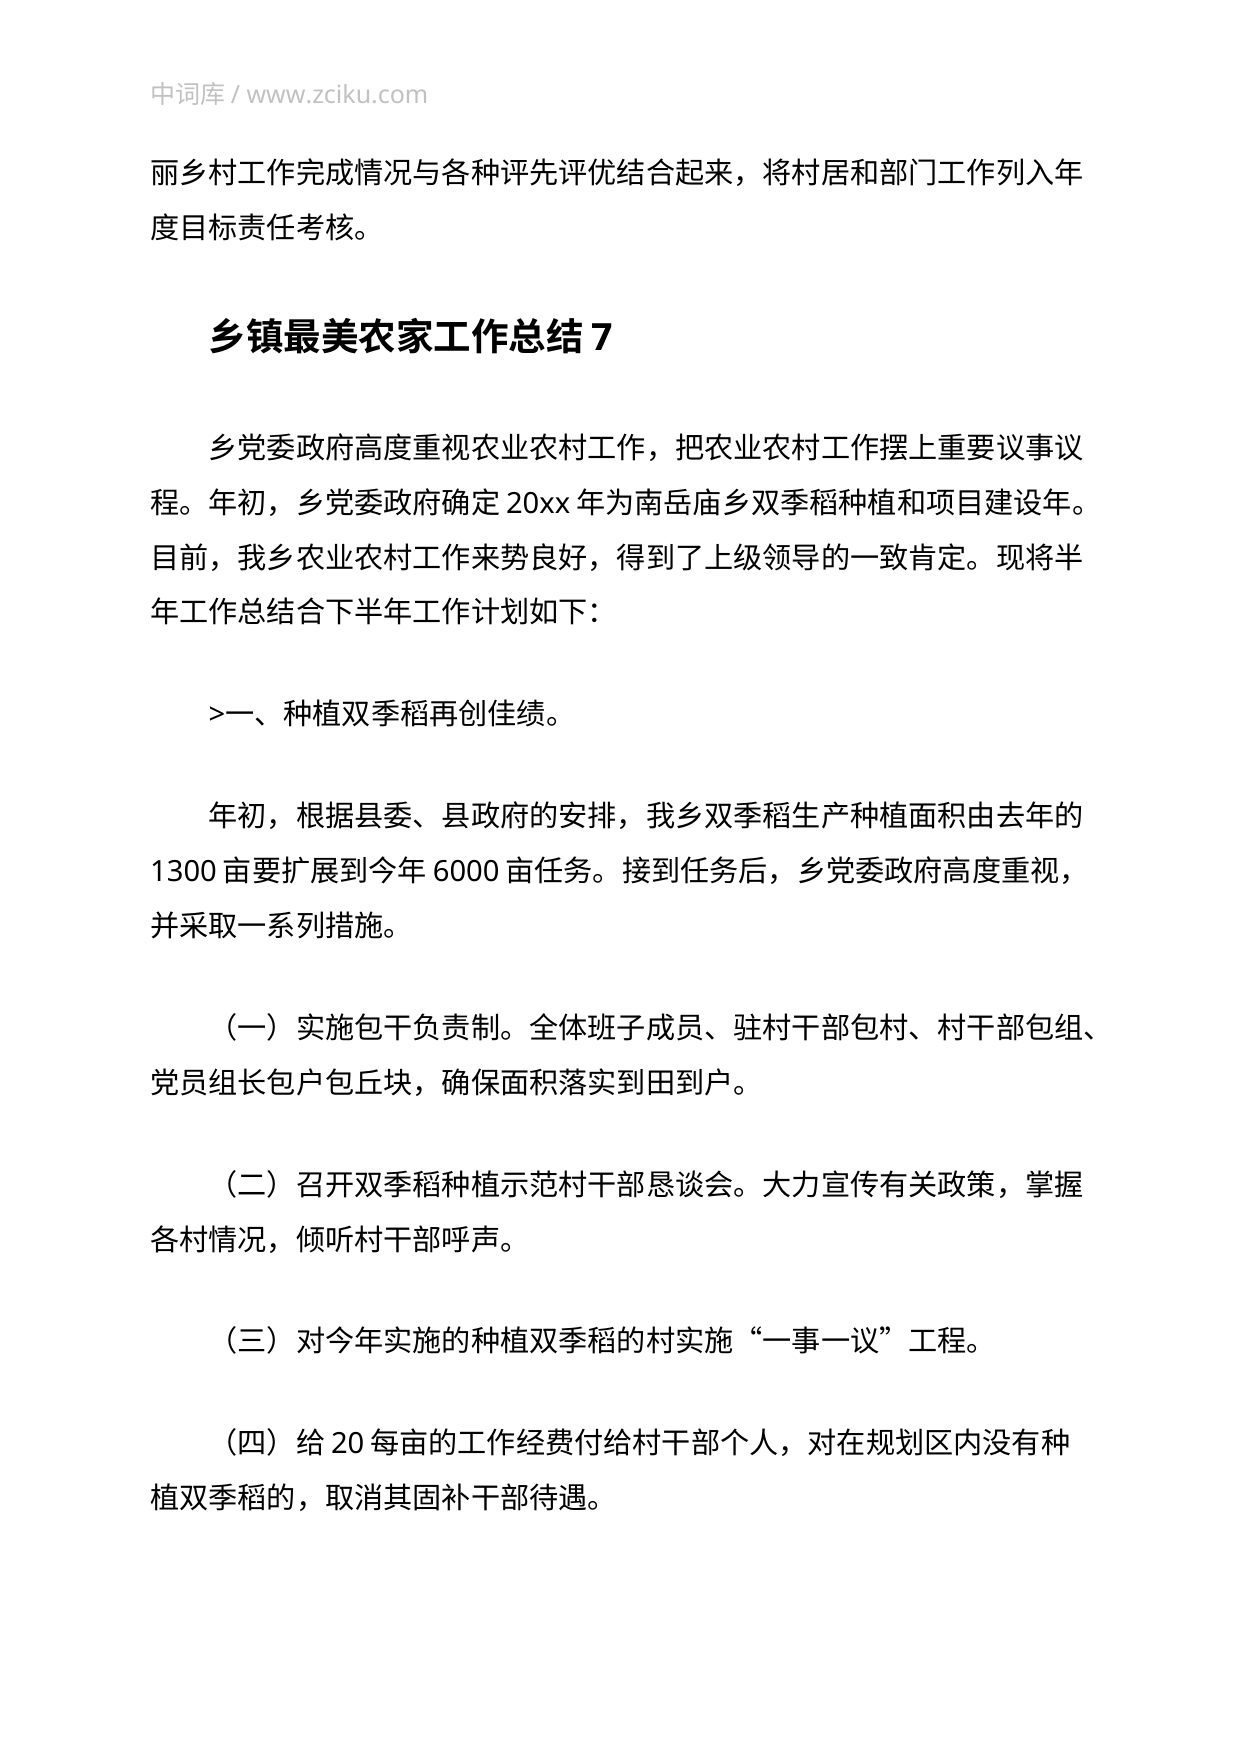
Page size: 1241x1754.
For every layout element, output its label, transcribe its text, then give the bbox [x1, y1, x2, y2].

text （二）召开双季稻种植示范村干部恳谈会。大力宣传有关政策，掌握各村情况，倾听村干部呼声。 [150, 1161, 1090, 1258]
text （三）对今年实施的种植双季稻的村实施“一事一议”工程。 [150, 1318, 1090, 1360]
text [150, 150, 1090, 247]
text （一）实施包干负责制。全体班子成员、驻村干部包村、村干部包组、党员组长包户包丘块，确保面积落实到田到户。 [150, 1004, 1090, 1102]
text 年初，根据县委、县政府的安排，我乡双季稻生产种植面积由去年的1300亩要扩展到今年6000亩任务。接到任务后，乡党委政府高度重视，并采取一系列措施。 [150, 793, 1090, 945]
text 乡镇最美农家工作总结7 [150, 307, 1090, 361]
text >一、种植双季稻再创佳绩。 [150, 691, 1090, 733]
text （四）给20每亩的工作经费付给村干部个人，对在规划区内没有种植双季稻的，取消其固补干部待遇。 [150, 1419, 1090, 1517]
text 乡党委政府高度重视农业农村工作，把农业农村工作摆上重要议事议程。年初，乡党委政府确定20xx年为南岳庙乡双季稻种植和项目建设年。目前，我乡农业农村工作来势良好，得到了上级领导的一致肯定。现将半年工作总结合下半年工作计划如下： [150, 424, 1090, 631]
